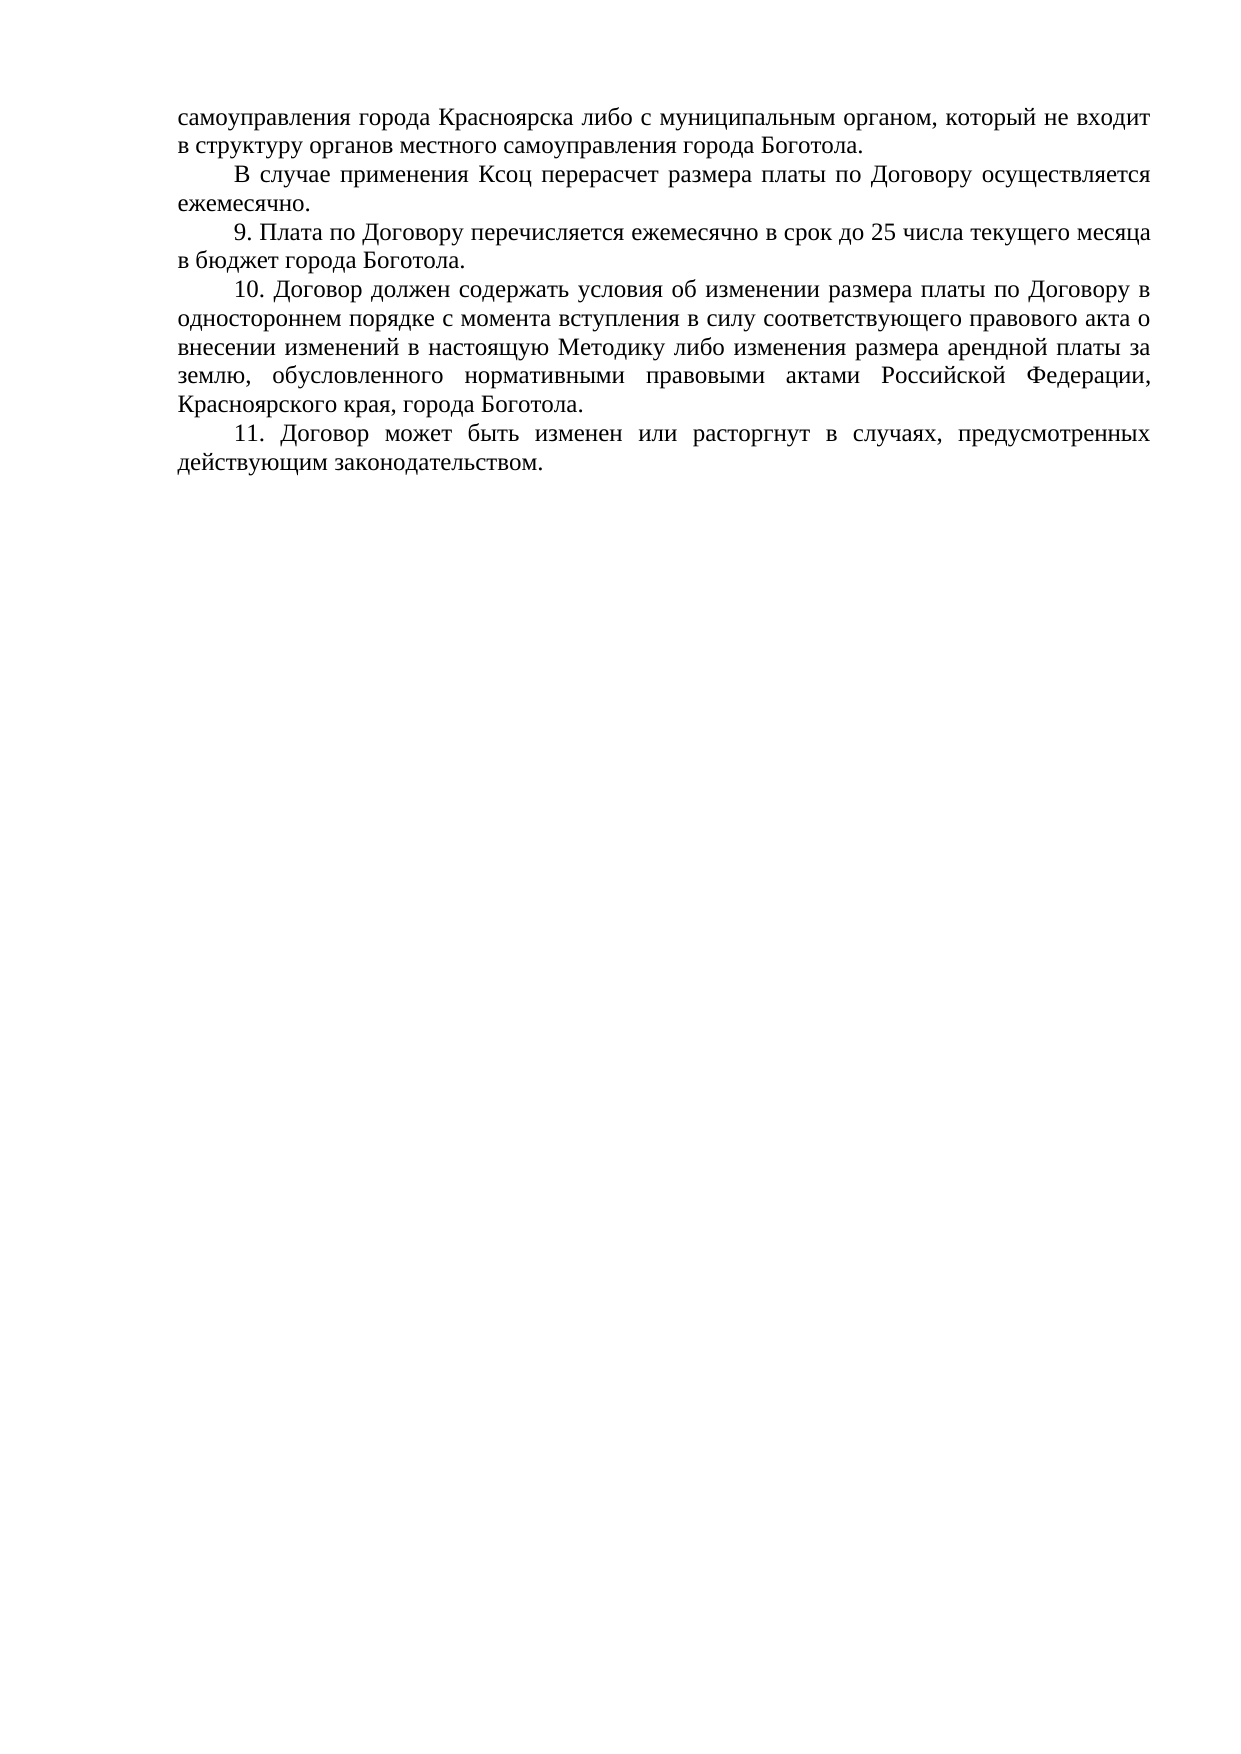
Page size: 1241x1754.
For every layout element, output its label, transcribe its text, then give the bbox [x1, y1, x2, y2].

text 9. Плата по Договору перечисляется ежемесячно в срок до 25 числа текущего месяца в бюджет города Боготола. [177, 217, 1152, 274]
text 10. Договор должен содержать условия об изменении размера платы по Договору в одностороннем порядке с момента вступления в силу соответствующего правового акта о внесении изменений в настоящую Методику либо изменения размера арендной платы за землю, обусловленного нормативными правовыми актами Российской Федерации, Красноярского края, города Боготола. [177, 274, 1152, 418]
text В случае применения Ксоц перерасчет размера платы по Договору осуществляется ежемесячно. [177, 159, 1152, 217]
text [177, 102, 1152, 159]
text 11. Договор может быть изменен или расторгнут в случаях, предусмотренных действующим законодательством. [177, 418, 1152, 476]
